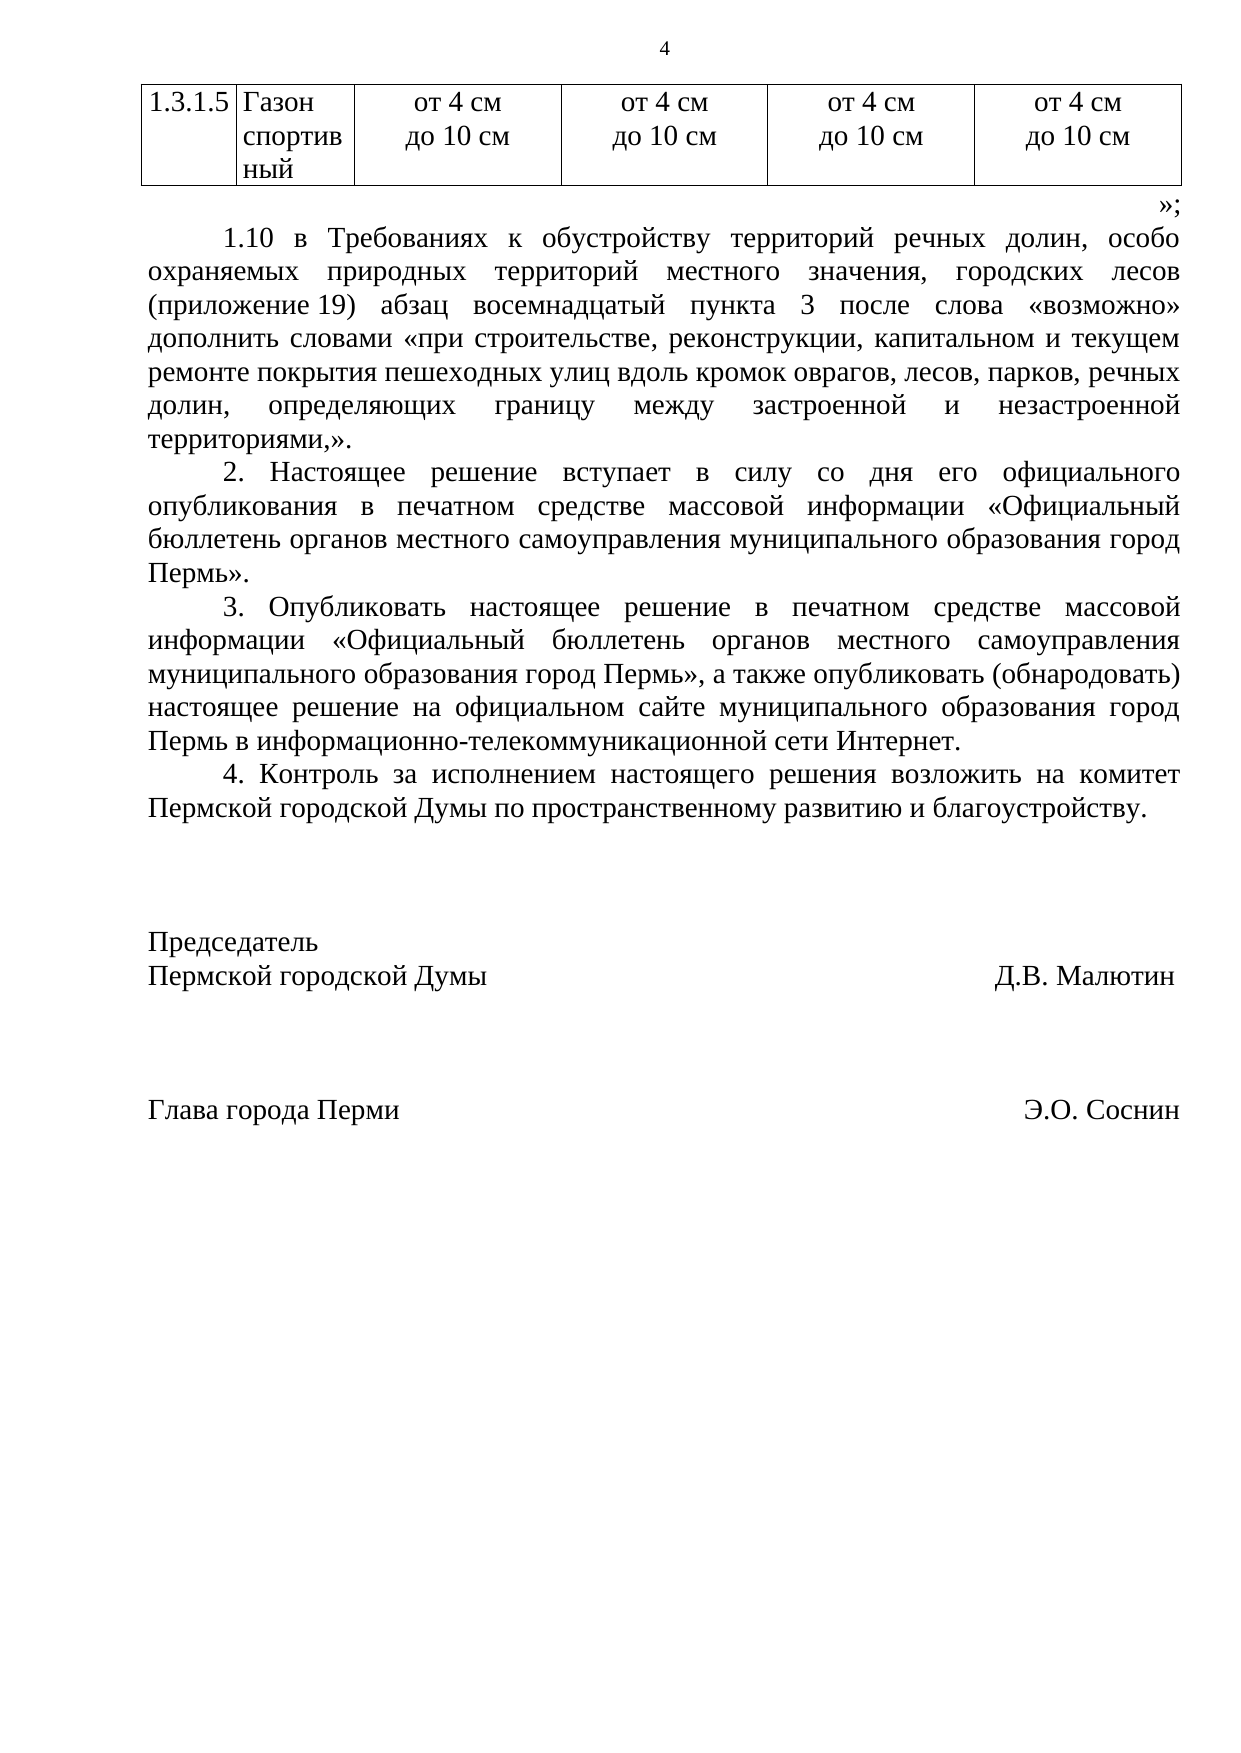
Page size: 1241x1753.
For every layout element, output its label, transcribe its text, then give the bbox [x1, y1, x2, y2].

text Пермской городской Думы Д.В. Малютин [148, 958, 1181, 991]
text 2. Настоящее решение вступает в силу со дня его официального опубликования в печатном средстве массовой информации «Официальный бюллетень органов местного самоуправления муниципального образования город Пермь». [148, 454, 1181, 589]
table_cell от 4 см до 10 см [768, 85, 974, 185]
table_cell от 4 см до 10 см [562, 85, 767, 185]
table_cell Газон спортивный [237, 85, 354, 185]
table_cell 1.3.1.5 [142, 85, 236, 185]
text »; [148, 186, 1181, 220]
text 1.10 в Требованиях к обустройству территорий речных долин, особо охраняемых природных территорий местного значения, городских лесов (приложение 19) абзац восемнадцатый пункта 3 после слова «возможно» дополнить словами «при строительстве, реконструкции, капитальном и текущем ремонте покрытия пешеходных улиц вдоль кромок оврагов, лесов, парков, речных долин, определяющих границу между застроенной и незастроенной территориями,». [148, 220, 1181, 454]
table_cell от 4 см до 10 см [355, 85, 561, 185]
text 3. Опубликовать настоящее решение в печатном средстве массовой информации «Официальный бюллетень органов местного самоуправления муниципального образования город Пермь», а также опубликовать (обнародовать) настоящее решение на официальном сайте муниципального образования город Пермь в информационно-телекоммуникационной сети Интернет. [148, 589, 1181, 756]
text 4. Контроль за исполнением настоящего решения возложить на комитет Пермской городской Думы по пространственному развитию и благоустройству. [148, 756, 1181, 823]
text Председатель [148, 924, 1181, 958]
text Глава города Перми Э.О. Соснин [148, 1092, 1181, 1125]
table_cell от 4 см до 10 см [975, 85, 1181, 185]
